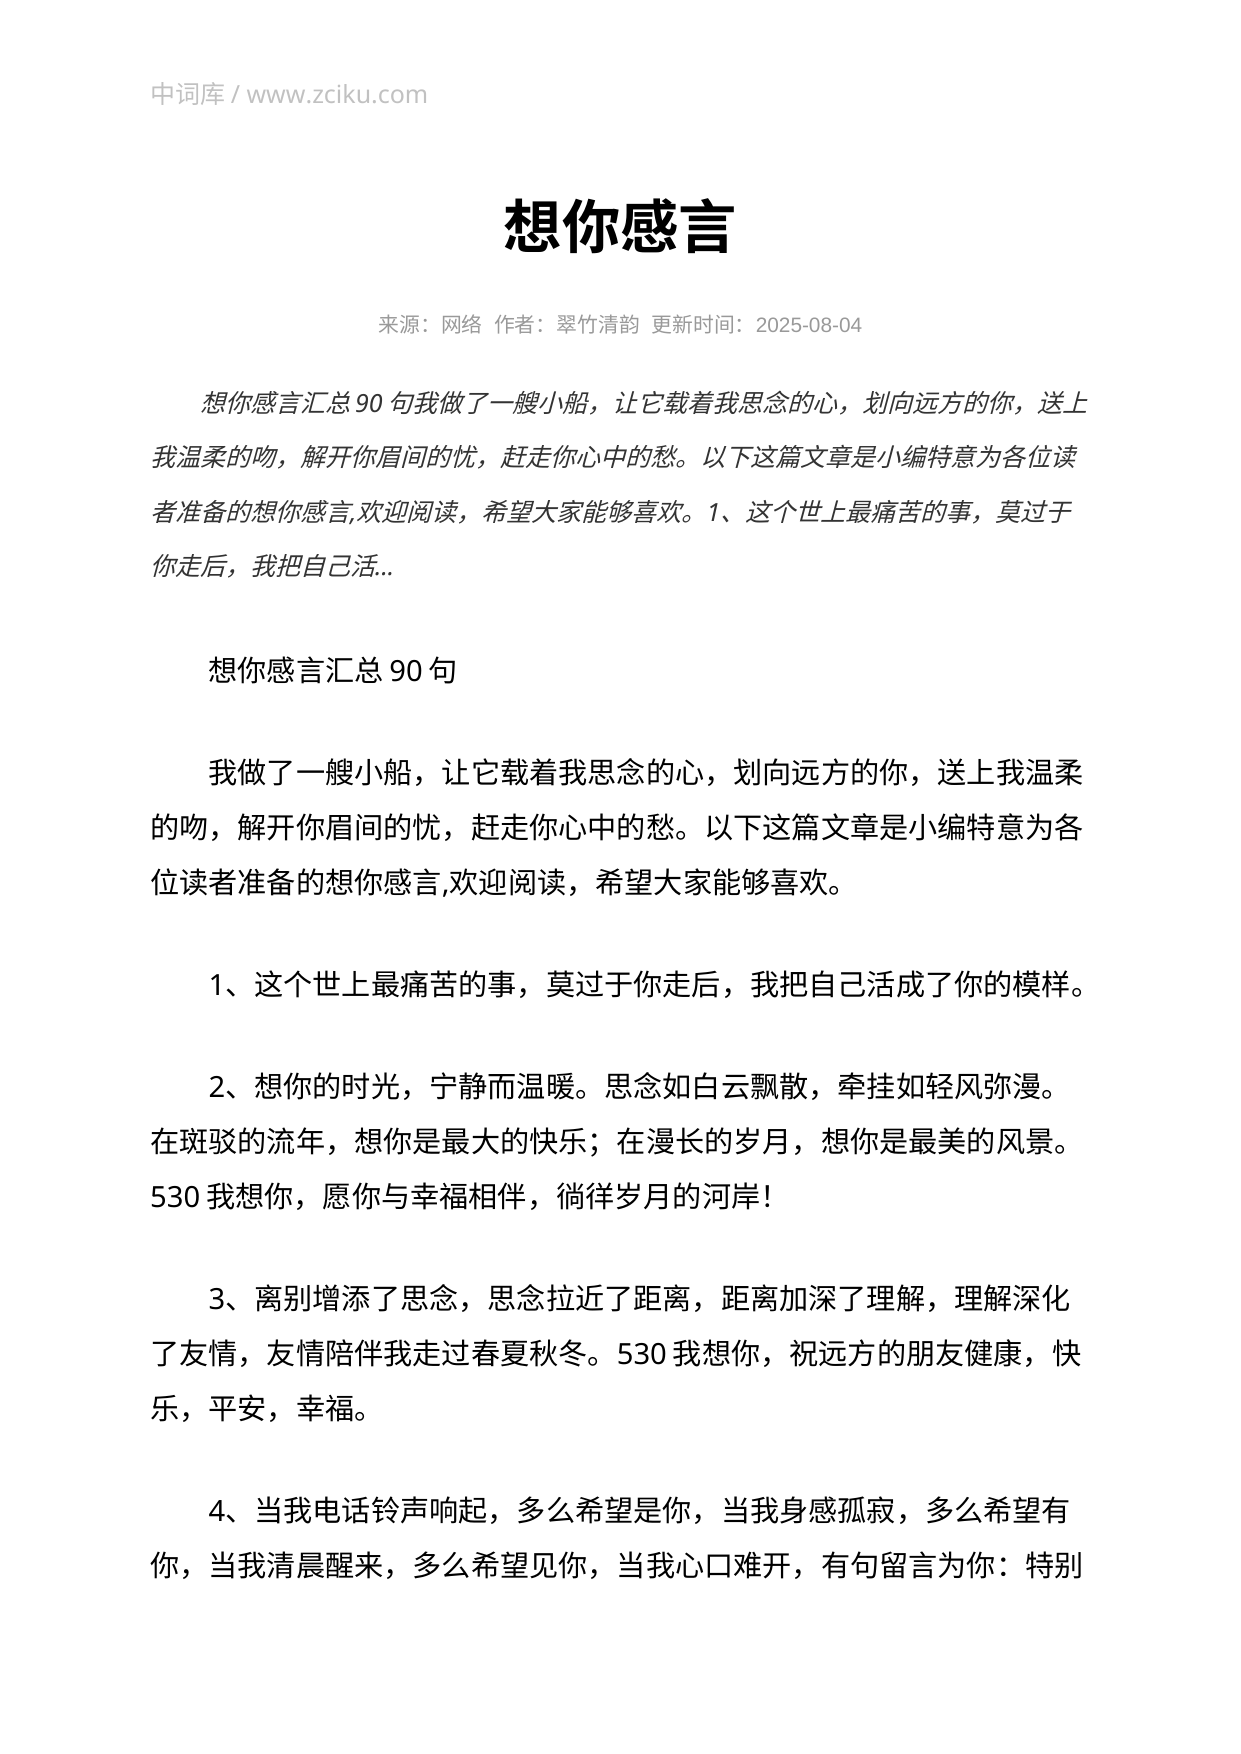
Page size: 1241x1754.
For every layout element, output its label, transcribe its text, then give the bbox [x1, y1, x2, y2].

text 1、这个世上最痛苦的事，莫过于你走后，我把自己活成了你的模样。 [150, 962, 1090, 1004]
text 想你感言汇总90句我做了一艘小船，让它载着我思念的心，划向远方的你，送上我温柔的吻，解开你眉间的忧，赶走你心中的愁。以下这篇文章是小编特意为各位读者准备的想你感言,欢迎阅读，希望大家能够喜欢。1、这个世上最痛苦的事，莫过于你走后，我把自己活... [150, 383, 1090, 583]
subtitle 想你感言 [150, 181, 1090, 266]
text 来源：网络 作者：翠竹清韵 更新时间：2025-08-04 [150, 313, 1090, 337]
text 我做了一艘小船，让它载着我思念的心，划向远方的你，送上我温柔的吻，解开你眉间的忧，赶走你心中的愁。以下这篇文章是小编特意为各位读者准备的想你感言,欢迎阅读，希望大家能够喜欢。 [150, 750, 1090, 902]
text 3、离别增添了思念，思念拉近了距离，距离加深了理解，理解深化了友情，友情陪伴我走过春夏秋冬。530我想你，祝远方的朋友健康，快乐，平安，幸福。 [150, 1275, 1090, 1428]
text 2、想你的时光，宁静而温暖。思念如白云飘散，牵挂如轻风弥漫。在斑驳的流年，想你是最大的快乐；在漫长的岁月，想你是最美的风景。530我想你，愿你与幸福相伴，徜徉岁月的河岸！ [150, 1063, 1090, 1216]
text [150, 1487, 1090, 1584]
text 想你感言汇总90句 [150, 648, 1090, 690]
